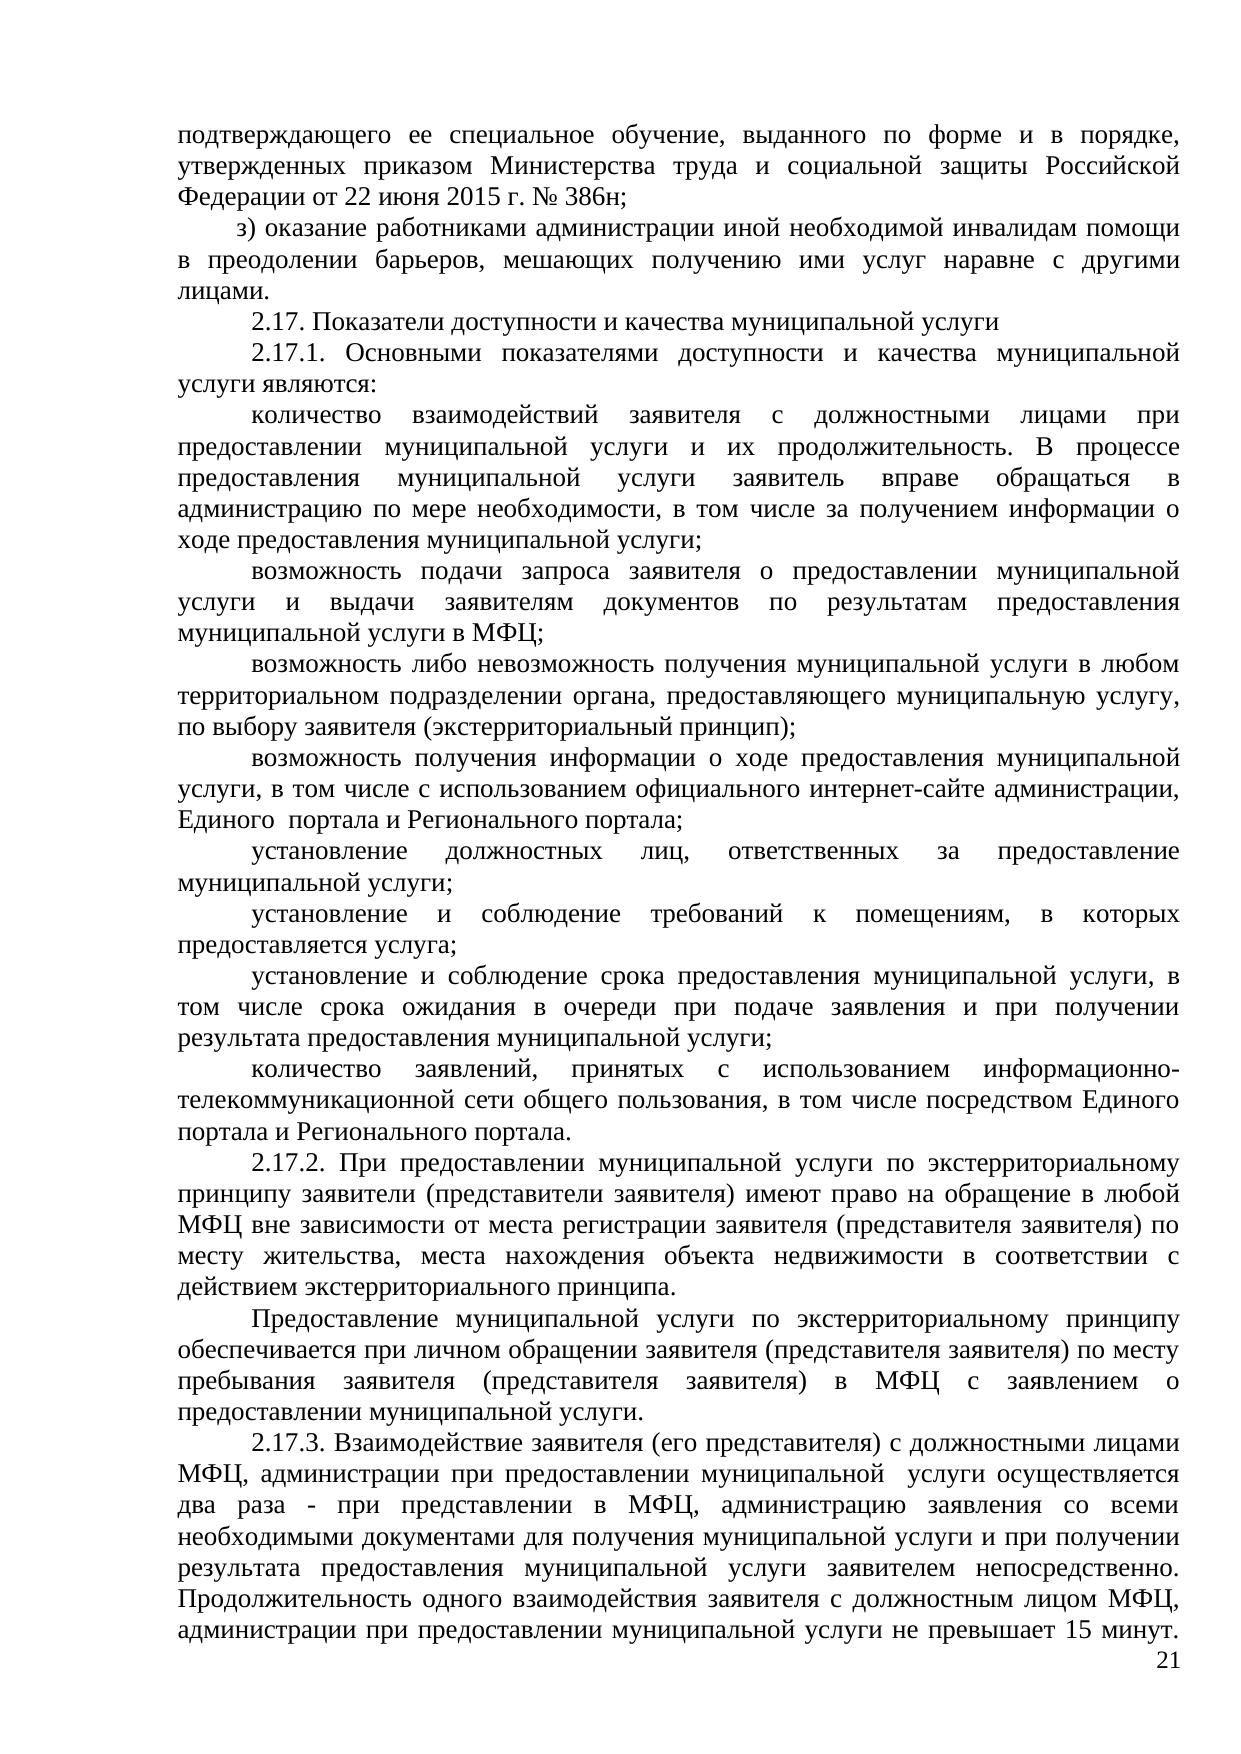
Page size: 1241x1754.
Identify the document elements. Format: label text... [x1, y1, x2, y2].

text 2.17. Показатели доступности и качества муниципальной услуги [177, 305, 1181, 336]
text возможность получения информации о ходе предоставления муниципальной услуги, в том числе с использованием официального интернет-сайте администрации, Единого портала и Регионального портала; [177, 741, 1181, 834]
text количество взаимодействий заявителя с должностными лицами при предоставлении муниципальной услуги и их продолжительность. В процессе предоставления муниципальной услуги заявитель вправе обращаться в администрацию по мере необходимости, в том числе за получением информации о ходе предоставления муниципальной услуги; [177, 398, 1181, 554]
text з) оказание работниками администрации иной необходимой инвалидам помощи в преодолении барьеров, мешающих получению ими услуг наравне с другими лицами. [177, 212, 1181, 305]
text 2.17.2. При предоставлении муниципальной услуги по экстерриториальному принципу заявители (представители заявителя) имеют право на обращение в любой МФЦ вне зависимости от места регистрации заявителя (представителя заявителя) по месту жительства, места нахождения объекта недвижимости в соответствии с действием экстерриториального принципа. [177, 1146, 1181, 1302]
text Предоставление муниципальной услуги по экстерриториальному принципу обеспечивается при личном обращении заявителя (представителя заявителя) по месту пребывания заявителя (представителя заявителя) в МФЦ с заявлением о предоставлении муниципальной услуги. [177, 1302, 1181, 1426]
text возможность подачи запроса заявителя о предоставлении муниципальной услуги и выдачи заявителям документов по результатам предоставления муниципальной услуги в МФЦ; [177, 554, 1181, 648]
text 2.17.1. Основными показателями доступности и качества муниципальной услуги являются: [177, 336, 1181, 398]
text количество заявлений, принятых с использованием информационно-телекоммуникационной сети общего пользования, в том числе посредством Единого портала и Регионального портала. [177, 1052, 1181, 1146]
text возможность либо невозможность получения муниципальной услуги в любом территориальном подразделении органа, предоставляющего муниципальную услугу, по выбору заявителя (экстерриториальный принцип); [177, 648, 1181, 741]
text установление и соблюдение срока предоставления муниципальной услуги, в том числе срока ожидания в очереди при подаче заявления и при получении результата предоставления муниципальной услуги; [177, 959, 1181, 1052]
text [177, 118, 1181, 212]
text установление должностных лиц, ответственных за предоставление муниципальной услуги; [177, 834, 1181, 897]
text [177, 1426, 1181, 1644]
text установление и соблюдение требований к помещениям, в которых предоставляется услуга; [177, 897, 1181, 959]
